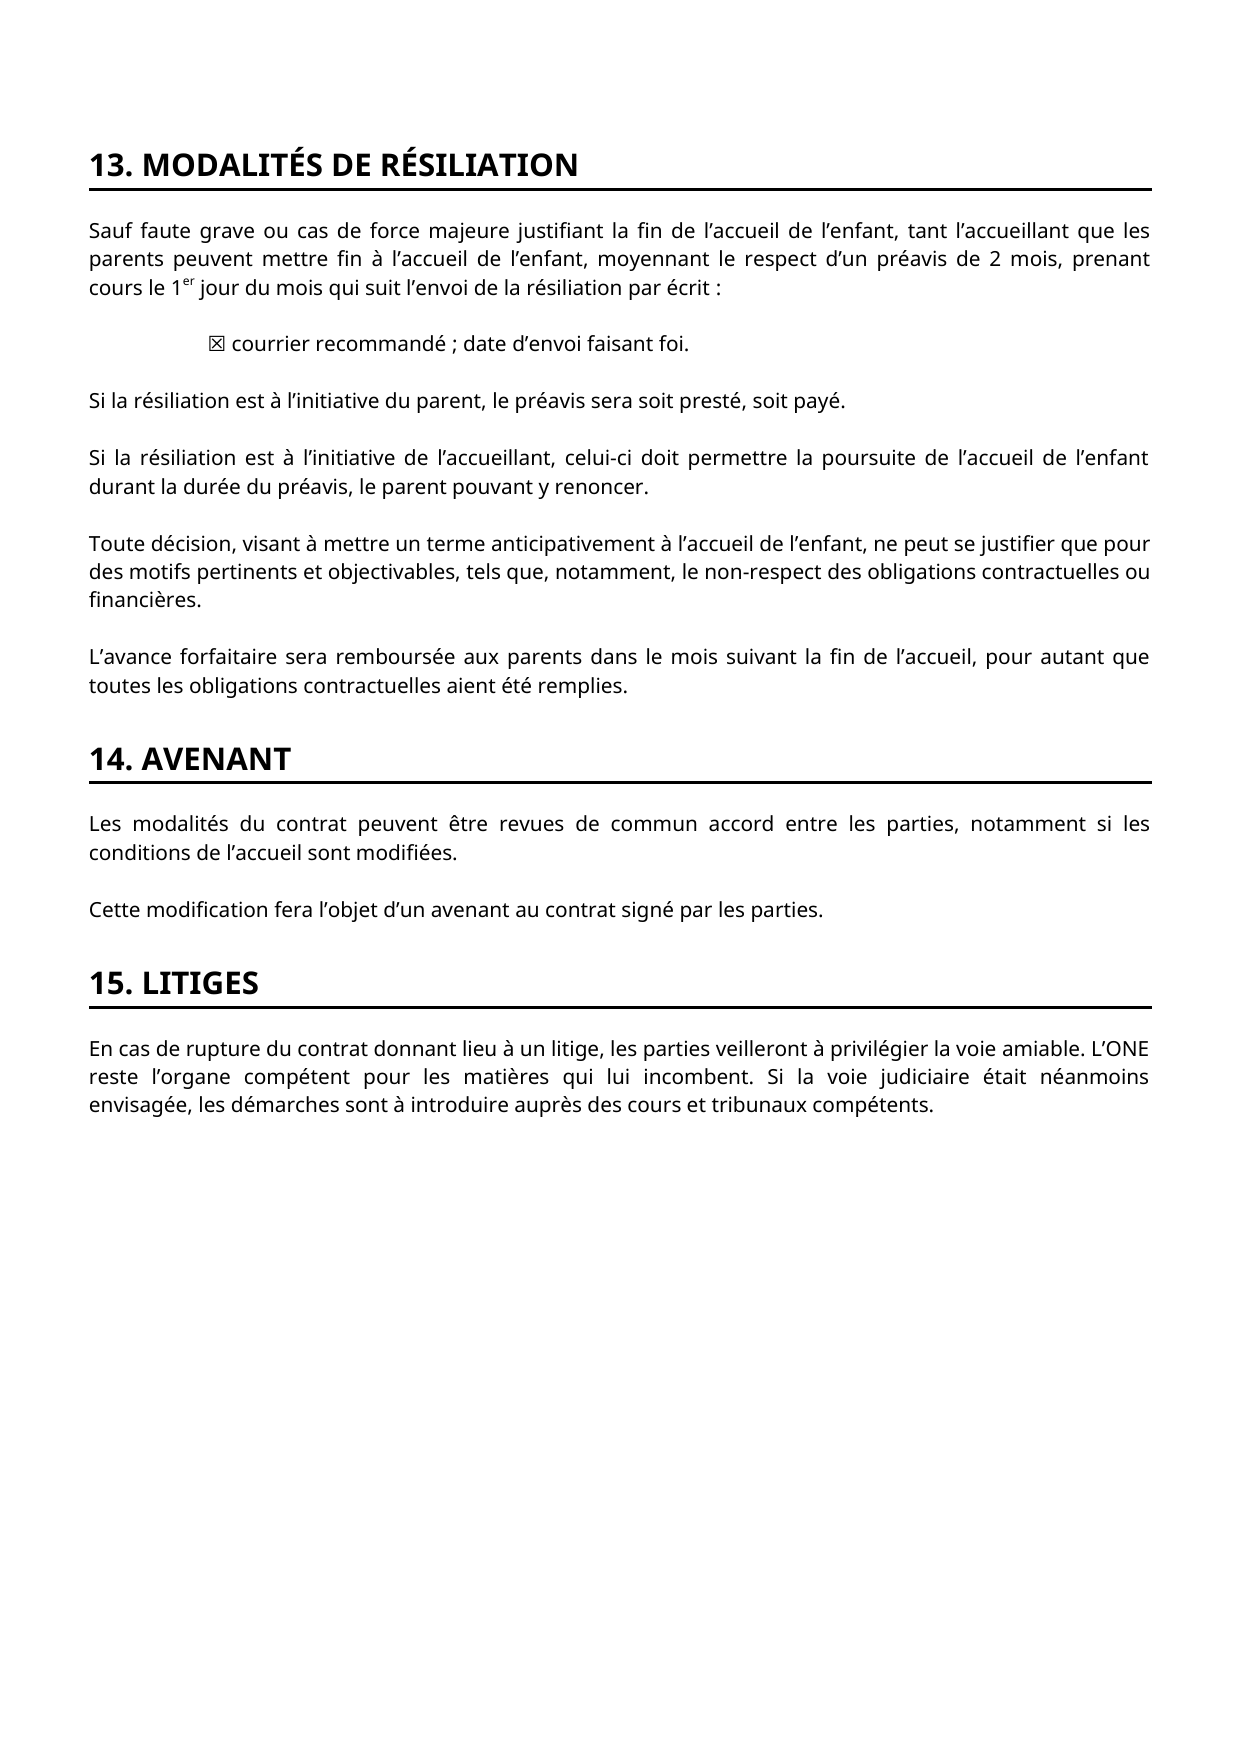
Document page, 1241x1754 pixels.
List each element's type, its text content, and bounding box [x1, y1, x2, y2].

text En cas de rupture du contrat donnant lieu à un litige, les parties veilleront à privilégier la voie amiable. L’ONE reste l’organe compétent pour les matières qui lui incombent. Si la voie judiciaire était néanmoins envisagée, les démarches sont à introduire auprès des cours et tribunaux compétents. [89, 1034, 1151, 1119]
text Si la résiliation est à l’initiative du parent, le préavis sera soit presté, soit payé. [89, 386, 1151, 415]
subtitle 15. LITIGES [89, 961, 1152, 1006]
subtitle 14. AVENANT [89, 737, 1152, 781]
text Sauf faute grave ou cas de force majeure justifiant la fin de l’accueil de l’enfant, tant l’accueillant que les parents peuvent mettre fin à l’accueil de l’enfant, moyennant le respect d’un préavis de 2 mois, prenant cours le 1er jour du mois qui suit l’envoi de la résiliation par écrit : [89, 216, 1151, 301]
text L’avance forfaitaire sera remboursée aux parents dans le mois suivant la fin de l’accueil, pour autant que toutes les obligations contractuelles aient été remplies. [89, 642, 1151, 699]
subtitle 13. MODALITÉS DE RÉSILIATION [89, 143, 1152, 188]
text Si la résiliation est à l’initiative de l’accueillant, celui-ci doit permettre la poursuite de l’accueil de l’enfant durant la durée du préavis, le parent pouvant y renoncer. [89, 443, 1151, 500]
text ☒ courrier recommandé ; date d’envoi faisant foi. [207, 329, 1151, 358]
text Cette modification fera l’objet d’un avenant au contrat signé par les parties. [89, 895, 1151, 923]
text Toute décision, visant à mettre un terme anticipativement à l’accueil de l’enfant, ne peut se justifier que pour des motifs pertinents et objectivables, tels que, notamment, le non-respect des obligations contractuelles ou financières. [89, 529, 1151, 614]
text Les modalités du contrat peuvent être revues de commun accord entre les parties, notamment si les conditions de l’accueil sont modifiées. [89, 809, 1151, 866]
